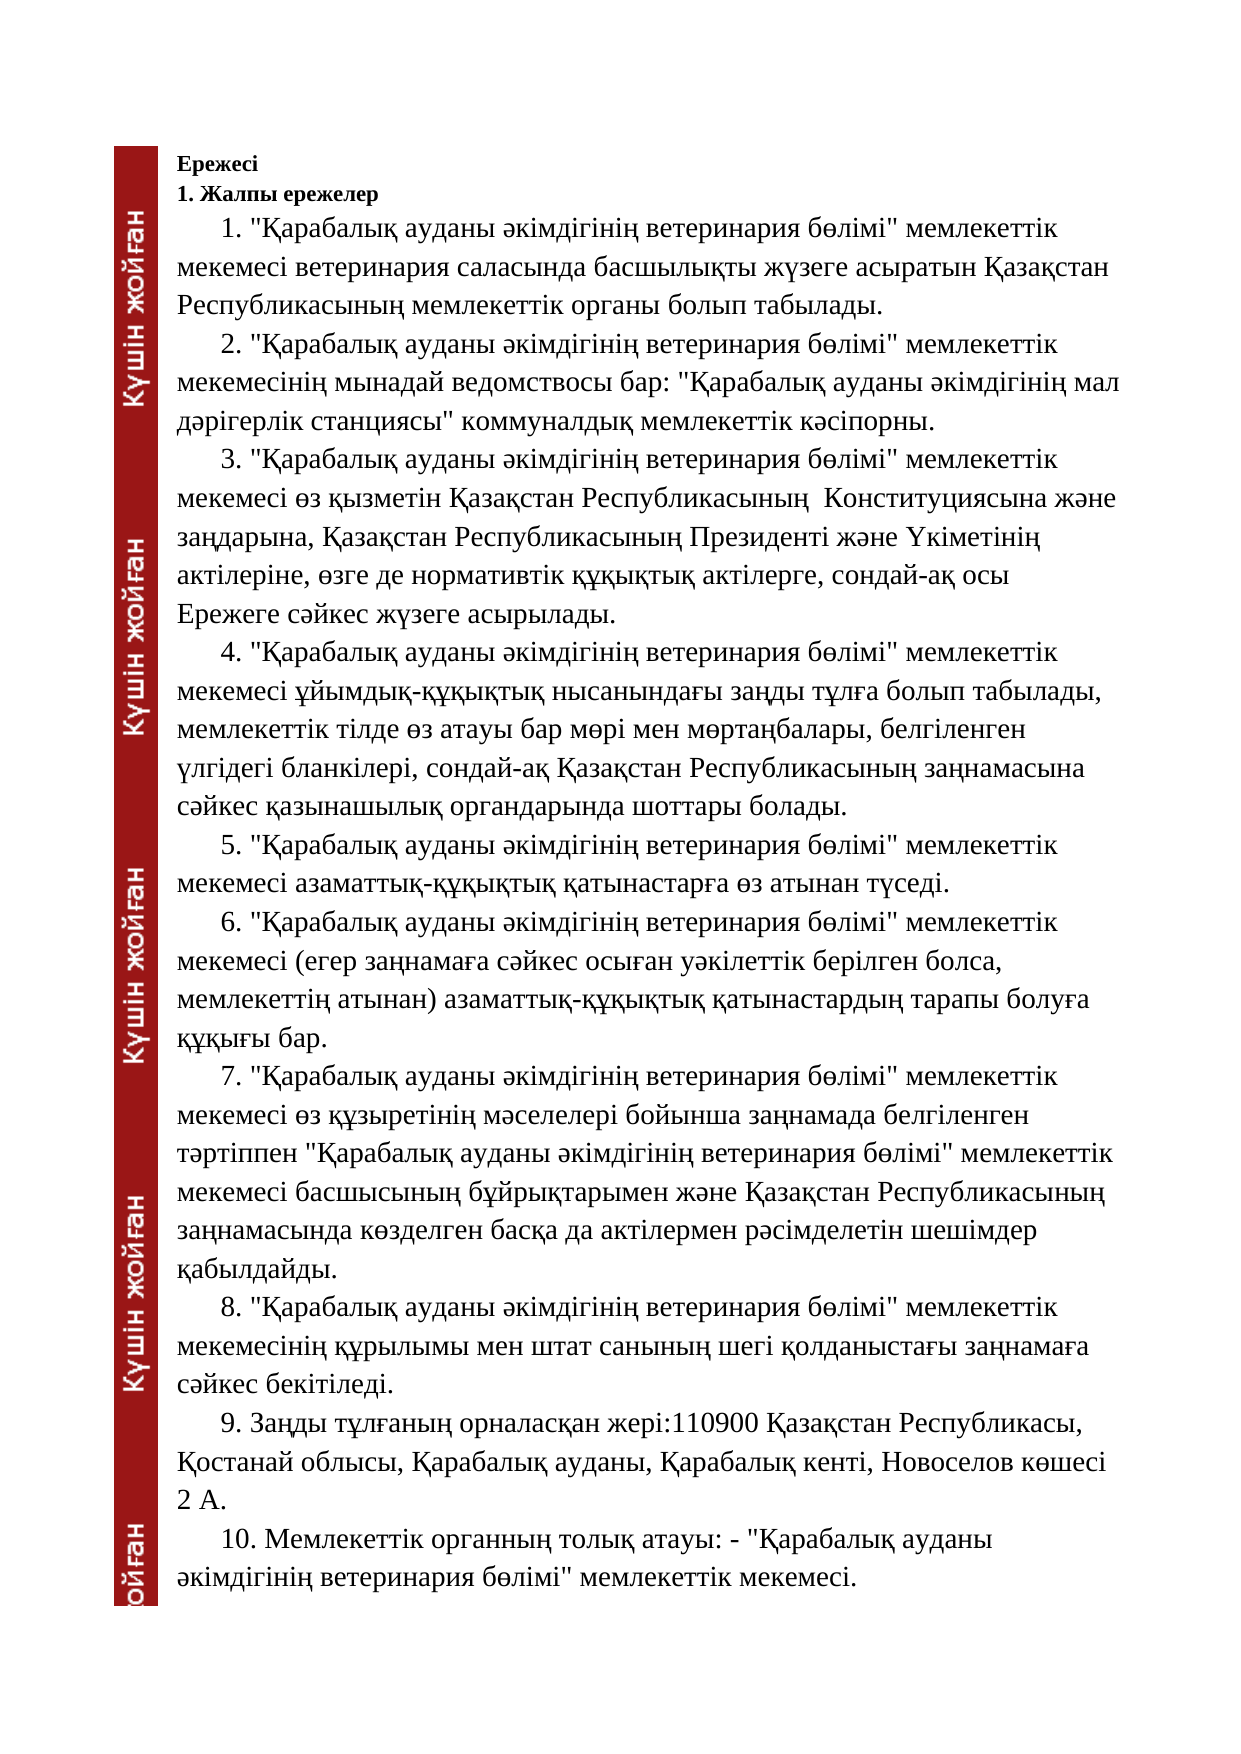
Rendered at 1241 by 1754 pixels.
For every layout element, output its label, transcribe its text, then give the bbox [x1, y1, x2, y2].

picture [114, 1593, 158, 1606]
text "Қарабалық ауданы әкімдігінің ветеринария бөлімі" мемлекеттік мекемесі туралы Ережесі 1. Жалпы ережелер [112, 150, 1128, 207]
picture [114, 146, 158, 150]
